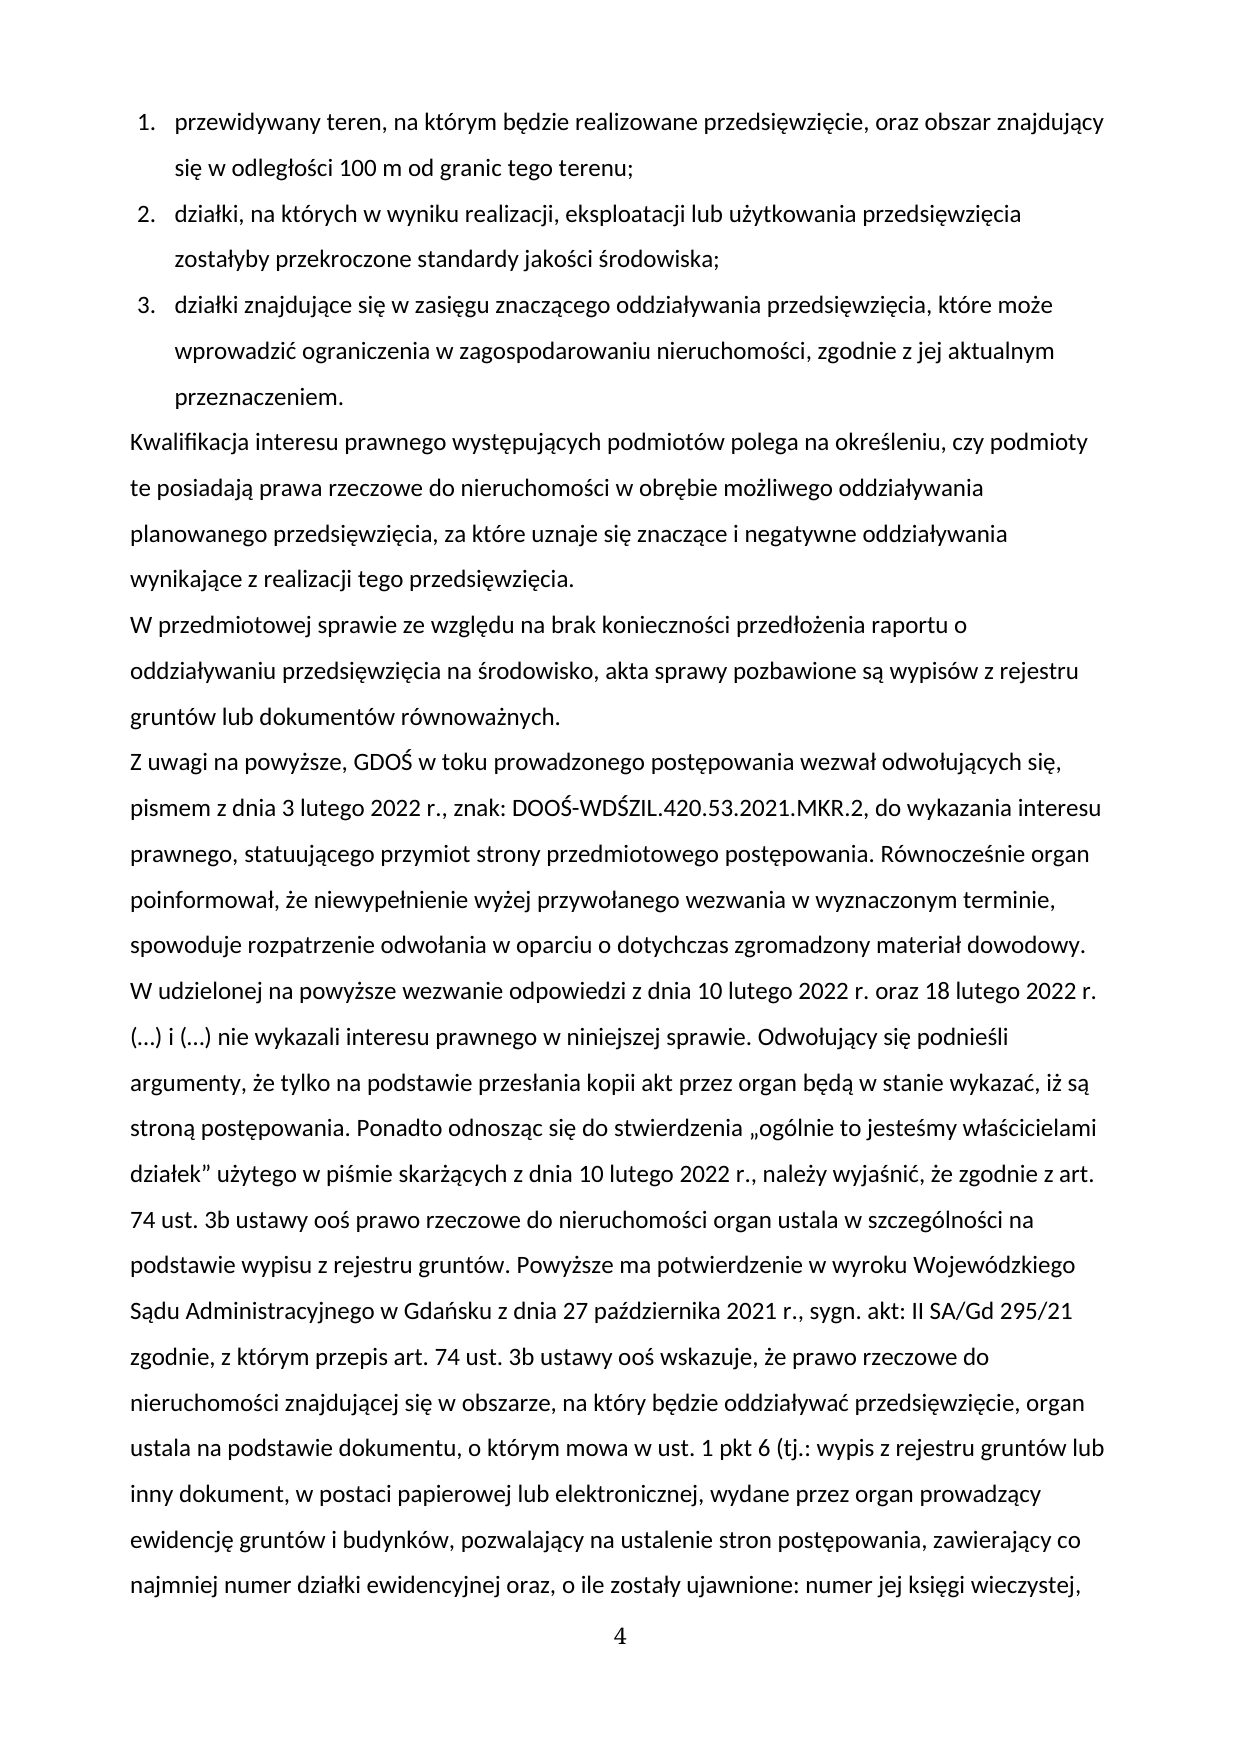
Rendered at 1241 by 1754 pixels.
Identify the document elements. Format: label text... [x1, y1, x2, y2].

list działki znajdujące się w zasięgu znaczącego oddziaływania przedsięwzięcia, które może wprowadzić ograniczenia w zagospodarowaniu nieruchomości, zgodnie z jej aktualnym przeznaczeniem. [137, 289, 1110, 411]
text Kwalifikacja interesu prawnego występujących podmiotów polega na określeniu, czy podmioty te posiadają prawa rzeczowe do nieruchomości w obrębie możliwego oddziaływania planowanego przedsięwzięcia, za które uznaje się znaczące i negatywne oddziaływania wynikające z realizacji tego przedsięwzięcia. [130, 426, 1110, 594]
text W przedmiotowej sprawie ze względu na brak konieczności przedłożenia raportu o oddziaływaniu przedsięwzięcia na środowisko, akta sprawy pozbawione są wypisów z rejestru gruntów lub dokumentów równoważnych. [130, 609, 1110, 731]
text Z uwagi na powyższe, GDOŚ w toku prowadzonego postępowania wezwał odwołujących się, pismem z dnia 3 lutego 2022 r., znak: DOOŚ-WDŚZIL.420.53.2021.MKR.2, do wykazania interesu prawnego, statuującego przymiot strony przedmiotowego postępowania. Równocześnie organ poinformował, że niewypełnienie wyżej przywołanego wezwania w wyznaczonym terminie, spowoduje rozpatrzenie odwołania w oparciu o dotychczas zgromadzony materiał dowodowy. [130, 747, 1110, 960]
list działki, na których w wyniku realizacji, eksploatacji lub użytkowania przedsięwzięcia zostałyby przekroczone standardy jakości środowiska; [137, 198, 1110, 274]
list przewidywany teren, na którym będzie realizowane przedsięwzięcie, oraz obszar znajdujący się w odległości 100 m od granic tego terenu; [137, 106, 1110, 183]
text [130, 975, 1110, 1600]
